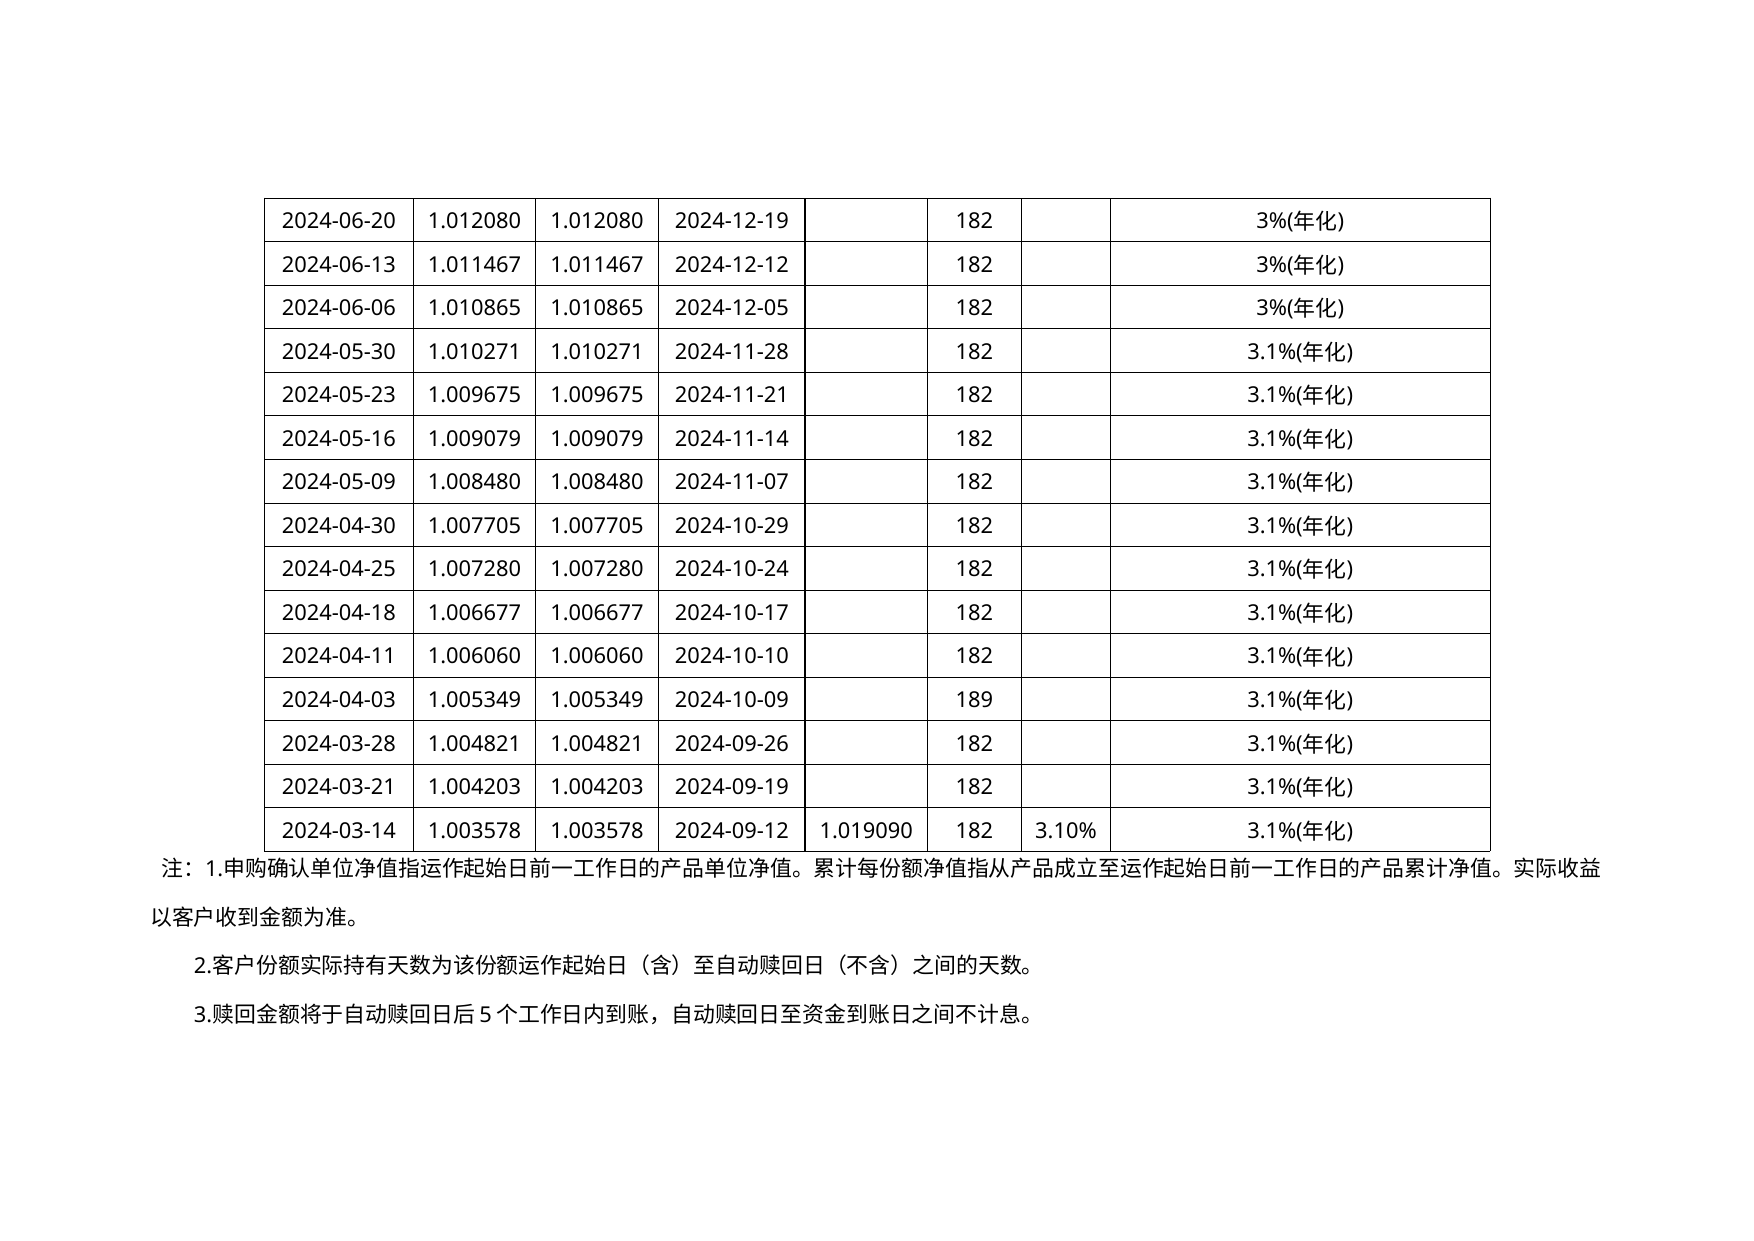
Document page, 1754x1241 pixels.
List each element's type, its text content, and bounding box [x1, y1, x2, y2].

table_cell 1.009079 [414, 416, 535, 459]
table_cell 1.004821 [414, 721, 535, 764]
table_cell 182 [928, 373, 1021, 415]
table_cell 3.1%(年化) [1111, 634, 1490, 677]
table_cell 1.009675 [536, 373, 658, 415]
table_cell 2024-04-03 [265, 678, 413, 720]
table_cell 1.004203 [536, 765, 658, 807]
text 注：1.申购确认单位净值指运作起始日前一工作日的产品单位净值。累计每份额净值指从产品成立至运作起始日前一工作日的产品累计净值。实际收益以客户收到金额为准。 [150, 851, 1604, 932]
table_cell 2024-03-28 [265, 721, 413, 764]
table_cell [1022, 329, 1110, 372]
table_cell 3.1%(年化) [1111, 678, 1490, 720]
table_cell 182 [928, 808, 1021, 851]
table_cell 1.006677 [414, 591, 535, 633]
table_cell 2024-05-09 [265, 460, 413, 502]
table_cell 182 [928, 591, 1021, 633]
table_cell [1022, 460, 1110, 502]
table_cell 2024-03-14 [265, 808, 413, 851]
table_cell [806, 634, 927, 677]
table_cell 2024-06-20 [265, 199, 413, 241]
table_cell 1.003578 [536, 808, 658, 851]
table_cell 2024-06-06 [265, 286, 413, 328]
table_cell 1.008480 [414, 460, 535, 502]
table_cell [806, 460, 927, 502]
table_cell 2024-05-23 [265, 373, 413, 415]
table_cell [806, 721, 927, 764]
table_cell 182 [928, 199, 1021, 241]
table_cell 1.008480 [536, 460, 658, 502]
table_cell 3.1%(年化) [1111, 329, 1490, 372]
table_cell 1.010865 [536, 286, 658, 328]
table_cell 2024-10-10 [659, 634, 804, 677]
table_cell [1022, 286, 1110, 328]
table_cell [1022, 547, 1110, 589]
table_cell [1022, 721, 1110, 764]
table_cell 1.004821 [536, 721, 658, 764]
table_cell [1022, 242, 1110, 285]
table_cell [806, 765, 927, 807]
table_cell 182 [928, 460, 1021, 502]
table_cell [806, 286, 927, 328]
table_cell 182 [928, 416, 1021, 459]
table_cell [1022, 504, 1110, 546]
table_cell [1022, 678, 1110, 720]
table_cell 182 [928, 504, 1021, 546]
table_cell 2024-10-24 [659, 547, 804, 589]
table_cell 1.005349 [414, 678, 535, 720]
table_cell 3%(年化) [1111, 199, 1490, 241]
table_cell [1022, 591, 1110, 633]
table_cell 2024-10-29 [659, 504, 804, 546]
table_cell 2024-10-17 [659, 591, 804, 633]
table_cell 2024-04-11 [265, 634, 413, 677]
table_cell 182 [928, 286, 1021, 328]
table_cell 2024-09-12 [659, 808, 804, 851]
table_cell 3.1%(年化) [1111, 547, 1490, 589]
table_cell [806, 678, 927, 720]
table_cell [1022, 634, 1110, 677]
table_cell 1.007280 [414, 547, 535, 589]
table_cell 1.019090 [806, 808, 927, 851]
table_cell 2024-11-28 [659, 329, 804, 372]
table_cell 2024-09-19 [659, 765, 804, 807]
table_cell 1.006060 [536, 634, 658, 677]
table_cell 3.10% [1022, 808, 1110, 851]
table_cell 2024-12-19 [659, 199, 804, 241]
table_cell 1.006677 [536, 591, 658, 633]
table_cell 1.010271 [536, 329, 658, 372]
table_cell 3.1%(年化) [1111, 460, 1490, 502]
table_cell 1.004203 [414, 765, 535, 807]
table_cell 3.1%(年化) [1111, 591, 1490, 633]
table_cell 3.1%(年化) [1111, 504, 1490, 546]
table_cell [806, 329, 927, 372]
table_cell 1.009675 [414, 373, 535, 415]
table_cell [806, 591, 927, 633]
table_cell 1.011467 [536, 242, 658, 285]
table_cell 1.010271 [414, 329, 535, 372]
table_cell [806, 416, 927, 459]
table_cell 2024-04-18 [265, 591, 413, 633]
table_cell 1.005349 [536, 678, 658, 720]
table_cell 182 [928, 329, 1021, 372]
table_cell 1.010865 [414, 286, 535, 328]
table_cell [806, 547, 927, 589]
text 3.赎回金额将于自动赎回日后5个工作日内到账，自动赎回日至资金到账日之间不计息。 [150, 996, 1604, 1029]
table_cell 189 [928, 678, 1021, 720]
table_cell [806, 242, 927, 285]
table_cell 2024-12-12 [659, 242, 804, 285]
table_cell 2024-11-07 [659, 460, 804, 502]
table_cell 1.011467 [414, 242, 535, 285]
table_cell 182 [928, 634, 1021, 677]
table_cell [1022, 373, 1110, 415]
table_cell 1.006060 [414, 634, 535, 677]
table_cell 2024-10-09 [659, 678, 804, 720]
table_cell 2024-11-14 [659, 416, 804, 459]
table_cell 3.1%(年化) [1111, 721, 1490, 764]
table_cell 1.012080 [536, 199, 658, 241]
table_cell 1.003578 [414, 808, 535, 851]
table_cell [1022, 199, 1110, 241]
table_cell 3%(年化) [1111, 286, 1490, 328]
table_cell 2024-03-21 [265, 765, 413, 807]
table_cell 3.1%(年化) [1111, 765, 1490, 807]
table_cell 3.1%(年化) [1111, 416, 1490, 459]
table_cell 3.1%(年化) [1111, 373, 1490, 415]
table_cell [1022, 416, 1110, 459]
table_cell [806, 199, 927, 241]
table_cell 1.009079 [536, 416, 658, 459]
table_cell 2024-05-16 [265, 416, 413, 459]
table_cell 1.007705 [414, 504, 535, 546]
table_cell 182 [928, 547, 1021, 589]
table_cell [806, 373, 927, 415]
table_cell 3.1%(年化) [1111, 808, 1490, 851]
table_cell 2024-09-26 [659, 721, 804, 764]
table_cell 2024-04-25 [265, 547, 413, 589]
table_cell [1022, 765, 1110, 807]
table_cell 182 [928, 721, 1021, 764]
table_cell 1.007705 [536, 504, 658, 546]
table_cell 1.012080 [414, 199, 535, 241]
table_cell 2024-05-30 [265, 329, 413, 372]
table_cell 182 [928, 242, 1021, 285]
table_cell 3%(年化) [1111, 242, 1490, 285]
table_cell 2024-11-21 [659, 373, 804, 415]
table_cell 2024-12-05 [659, 286, 804, 328]
text 2.客户份额实际持有天数为该份额运作起始日（含）至自动赎回日（不含）之间的天数。 [150, 948, 1604, 981]
table_cell 182 [928, 765, 1021, 807]
table_cell [806, 504, 927, 546]
table_cell 2024-06-13 [265, 242, 413, 285]
table_cell 2024-04-30 [265, 504, 413, 546]
table_cell 1.007280 [536, 547, 658, 589]
